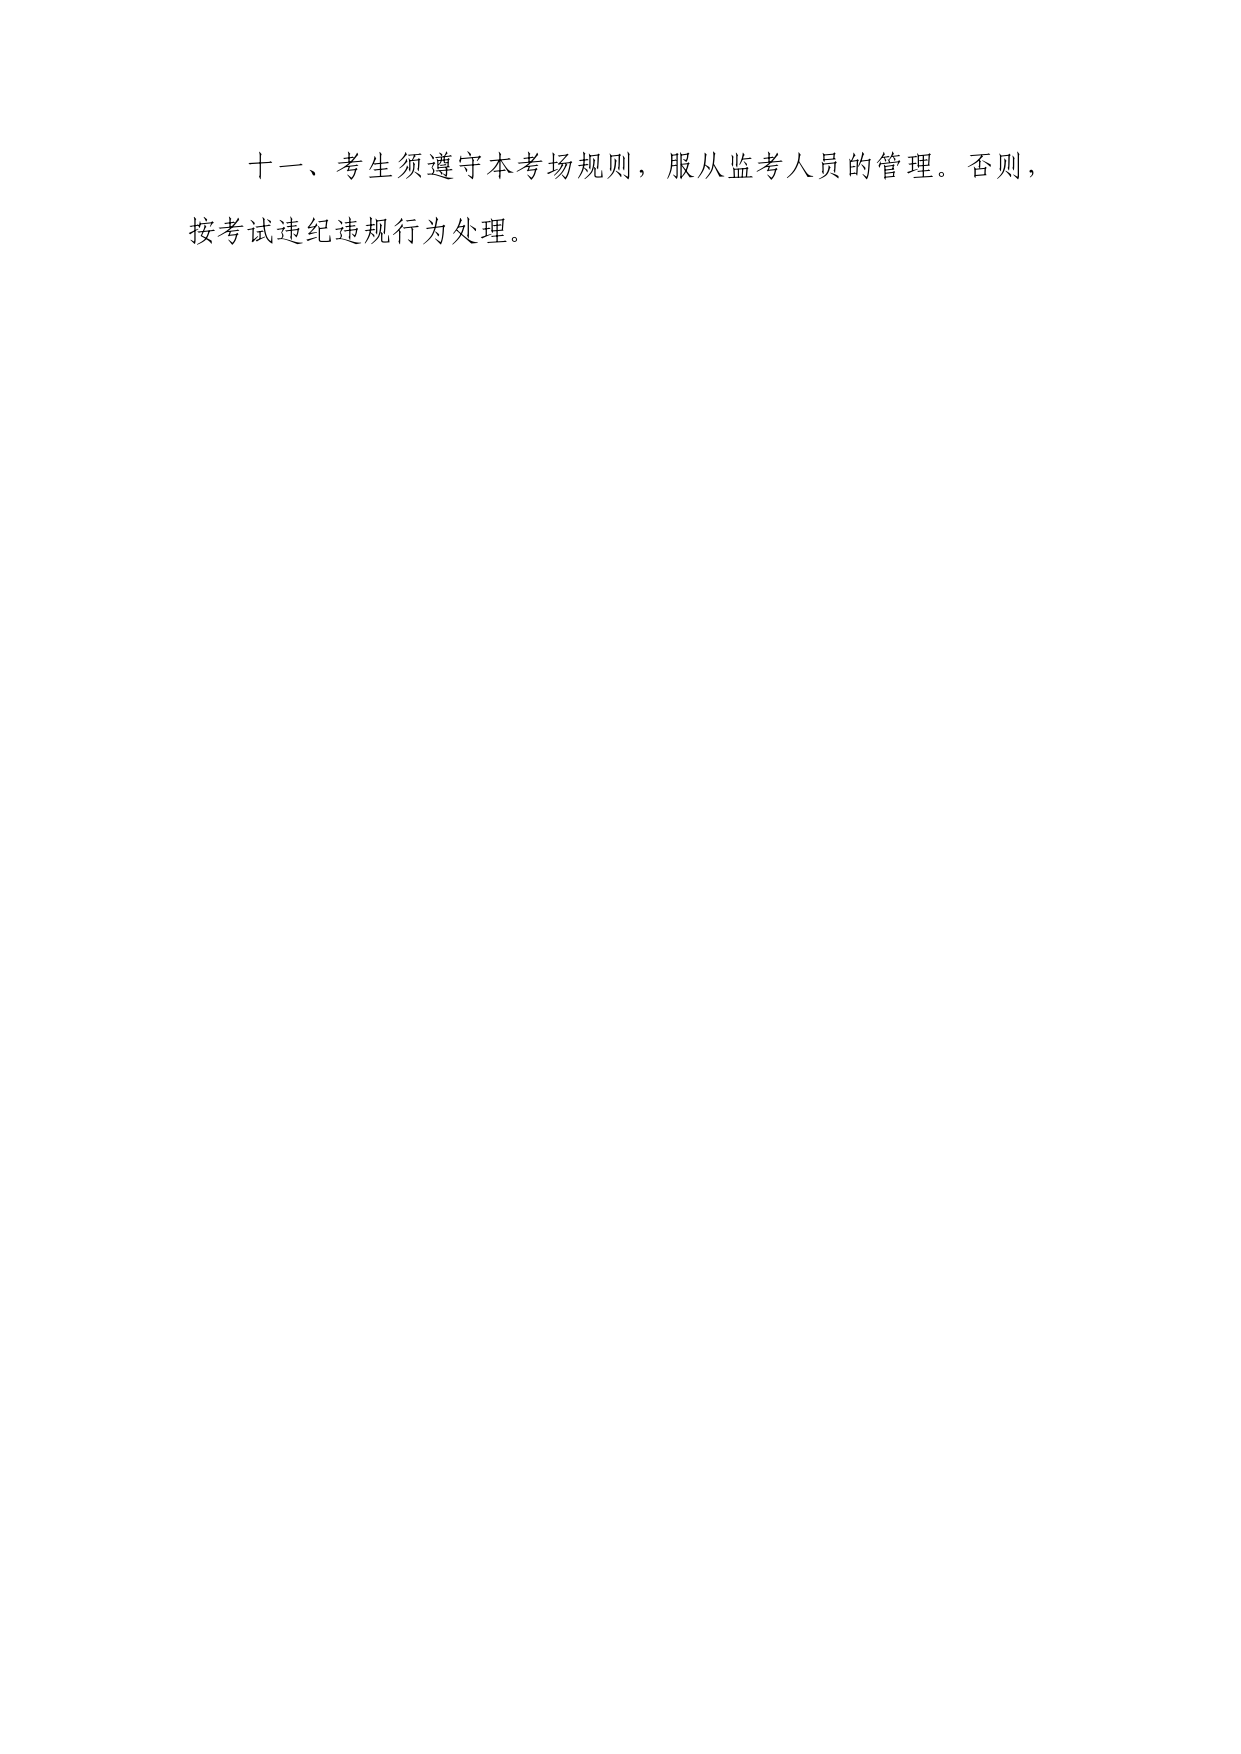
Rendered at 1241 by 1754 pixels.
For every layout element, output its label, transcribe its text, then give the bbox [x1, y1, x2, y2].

text 十一、考生须遵守本考场规则，服从监考人员的管理。否则，按考试违纪违规行为处理。 [187, 131, 1056, 261]
